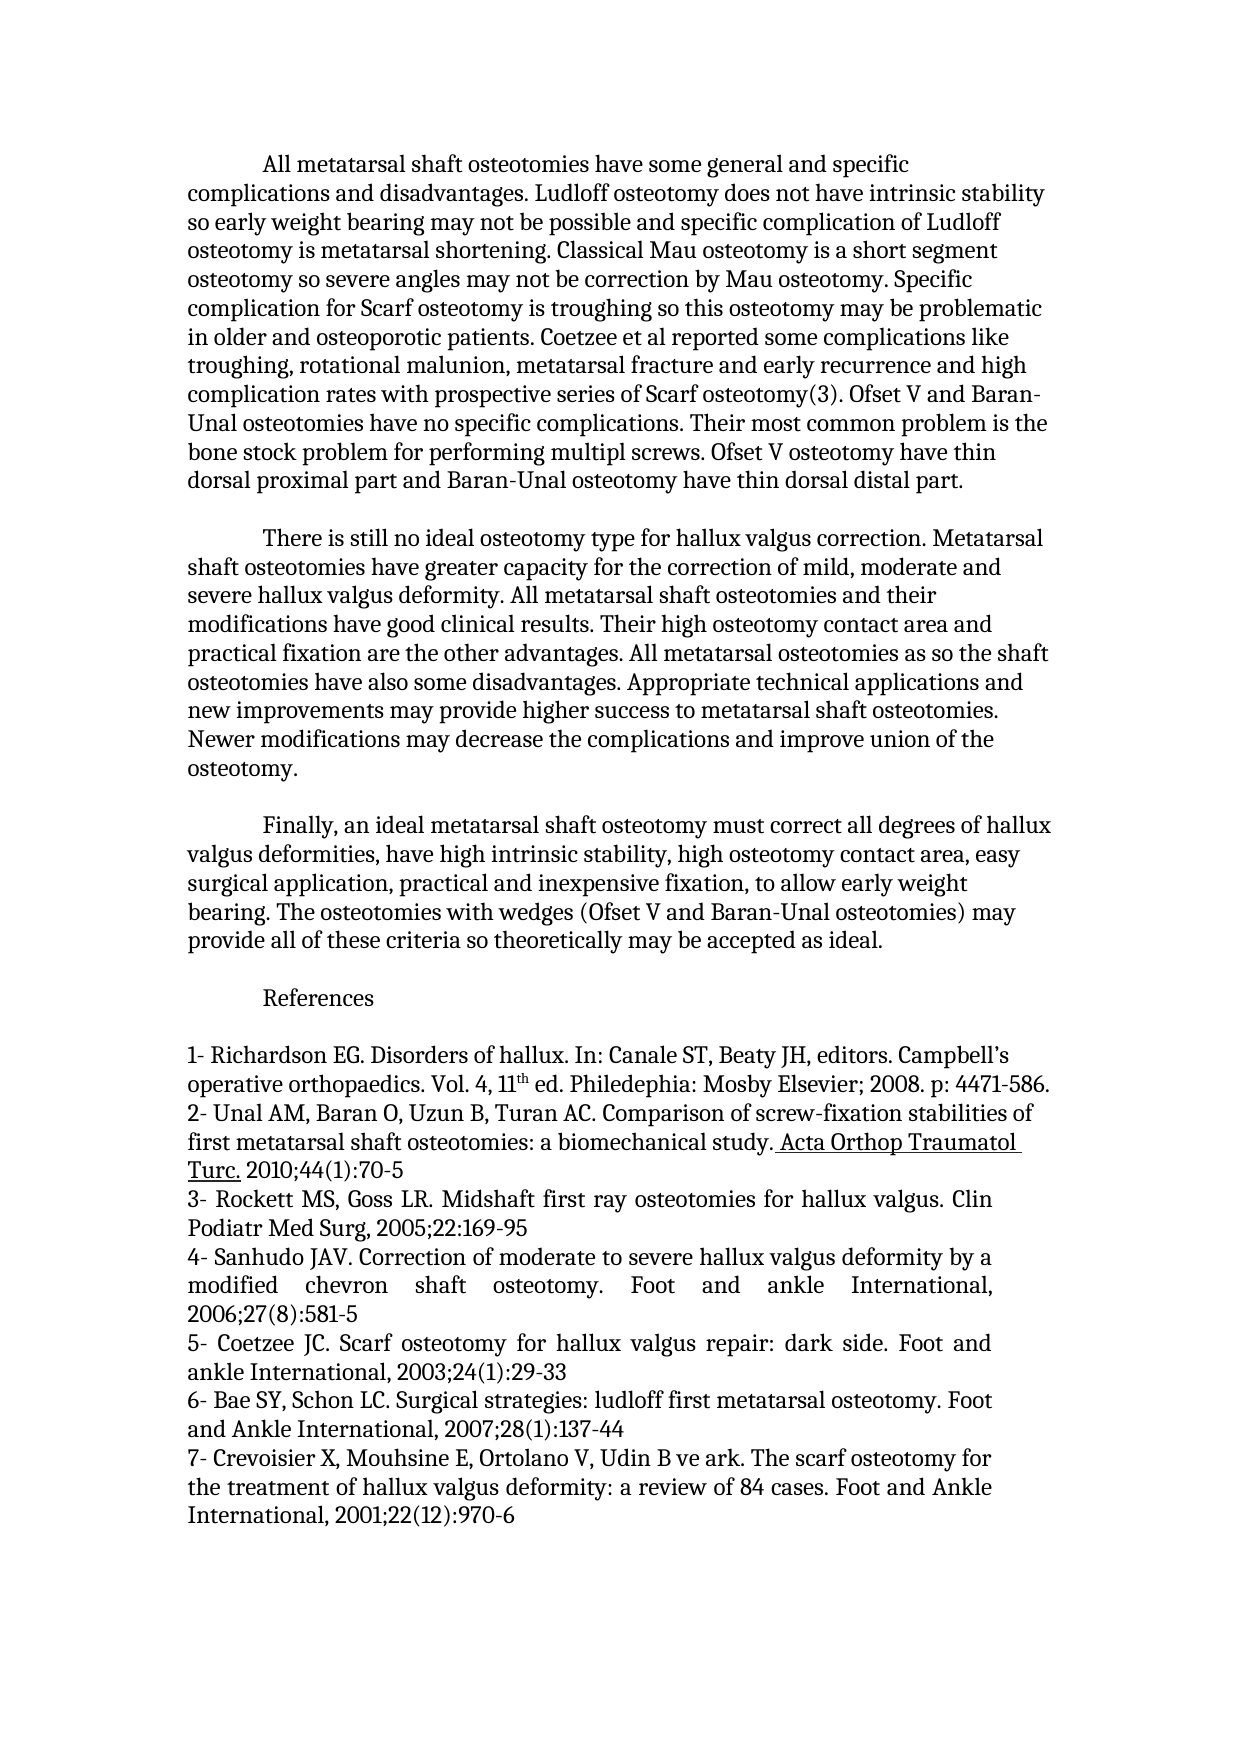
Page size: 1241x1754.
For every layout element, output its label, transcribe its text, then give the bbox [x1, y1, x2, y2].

text 1- Richardson EG. Disorders of hallux. In: Canale ST, Beaty JH, editors. Campbell’s operative orthopaedics. Vol. 4, 11th ed. Philedephia: Mosby Elsevier; 2008. p: 4471-586. [187, 1041, 1053, 1099]
text 3- Rockett MS, Goss LR. Midshaft first ray osteotomies for hallux valgus. Clin Podiatr Med Surg, 2005;22:169-95 [187, 1185, 994, 1242]
text Finally, an ideal metatarsal shaft osteotomy must correct all degrees of hallux valgus deformities, have high intrinsic stability, high osteotomy contact area, easy surgical application, practical and inexpensive fixation, to allow early weight bearing. The osteotomies with wedges (Ofset V and Baran-Unal osteotomies) may provide all of these criteria so theoretically may be accepted as ideal. [187, 811, 1053, 955]
text 7- Crevoisier X, Mouhsine E, Ortolano V, Udin B ve ark. The scarf osteotomy for the treatment of hallux valgus deformity: a review of 84 cases. Foot and Ankle International, 2001;22(12):970-6 [187, 1444, 994, 1530]
text 5- Coetzee JC. Scarf osteotomy for hallux valgus repair: dark side. Foot and ankle International, 2003;24(1):29-33 [187, 1329, 994, 1386]
text There is still no ideal osteotomy type for hallux valgus correction. Metatarsal shaft osteotomies have greater capacity for the correction of mild, moderate and severe hallux valgus deformity. All metatarsal shaft osteotomies and their modifications have good clinical results. Their high osteotomy contact area and practical fixation are the other advantages. All metatarsal osteotomies as so the shaft osteotomies have also some disadvantages. Appropriate technical applications and new improvements may provide higher success to metatarsal shaft osteotomies. Newer modifications may decrease the complications and improve union of the osteotomy. [187, 524, 1053, 782]
text 6- Bae SY, Schon LC. Surgical strategies: ludloff first metatarsal osteotomy. Foot and Ankle International, 2007;28(1):137-44 [187, 1386, 994, 1444]
text References [187, 984, 1053, 1012]
text All metatarsal shaft osteotomies have some general and specific complications and disadvantages. Ludloff osteotomy does not have intrinsic stability so early weight bearing may not be possible and specific complication of Ludloff osteotomy is metatarsal shortening. Classical Mau osteotomy is a short segment osteotomy so severe angles may not be correction by Mau osteotomy. Specific complication for Scarf osteotomy is troughing so this osteotomy may be problematic in older and osteoporotic patients. Coetzee et al reported some complications like troughing, rotational malunion, metatarsal fracture and early recurrence and high complication rates with prospective series of Scarf osteotomy(3). Ofset V and Baran-Unal osteotomies have no specific complications. Their most common problem is the bone stock problem for performing multipl screws. Ofset V osteotomy have thin dorsal proximal part and Baran-Unal osteotomy have thin dorsal distal part. [187, 150, 1053, 495]
text 4- Sanhudo JAV. Correction of moderate to severe hallux valgus deformity by a modified chevron shaft osteotomy. Foot and ankle International, 2006;27(8):581-5 [187, 1242, 994, 1329]
text 2- Unal AM, Baran O, Uzun B, Turan AC. Comparison of screw-fixation stabilities of first metatarsal shaft osteotomies: a biomechanical study. Acta Orthop Traumatol Turc. 2010;44(1):70-5 [187, 1099, 1053, 1185]
